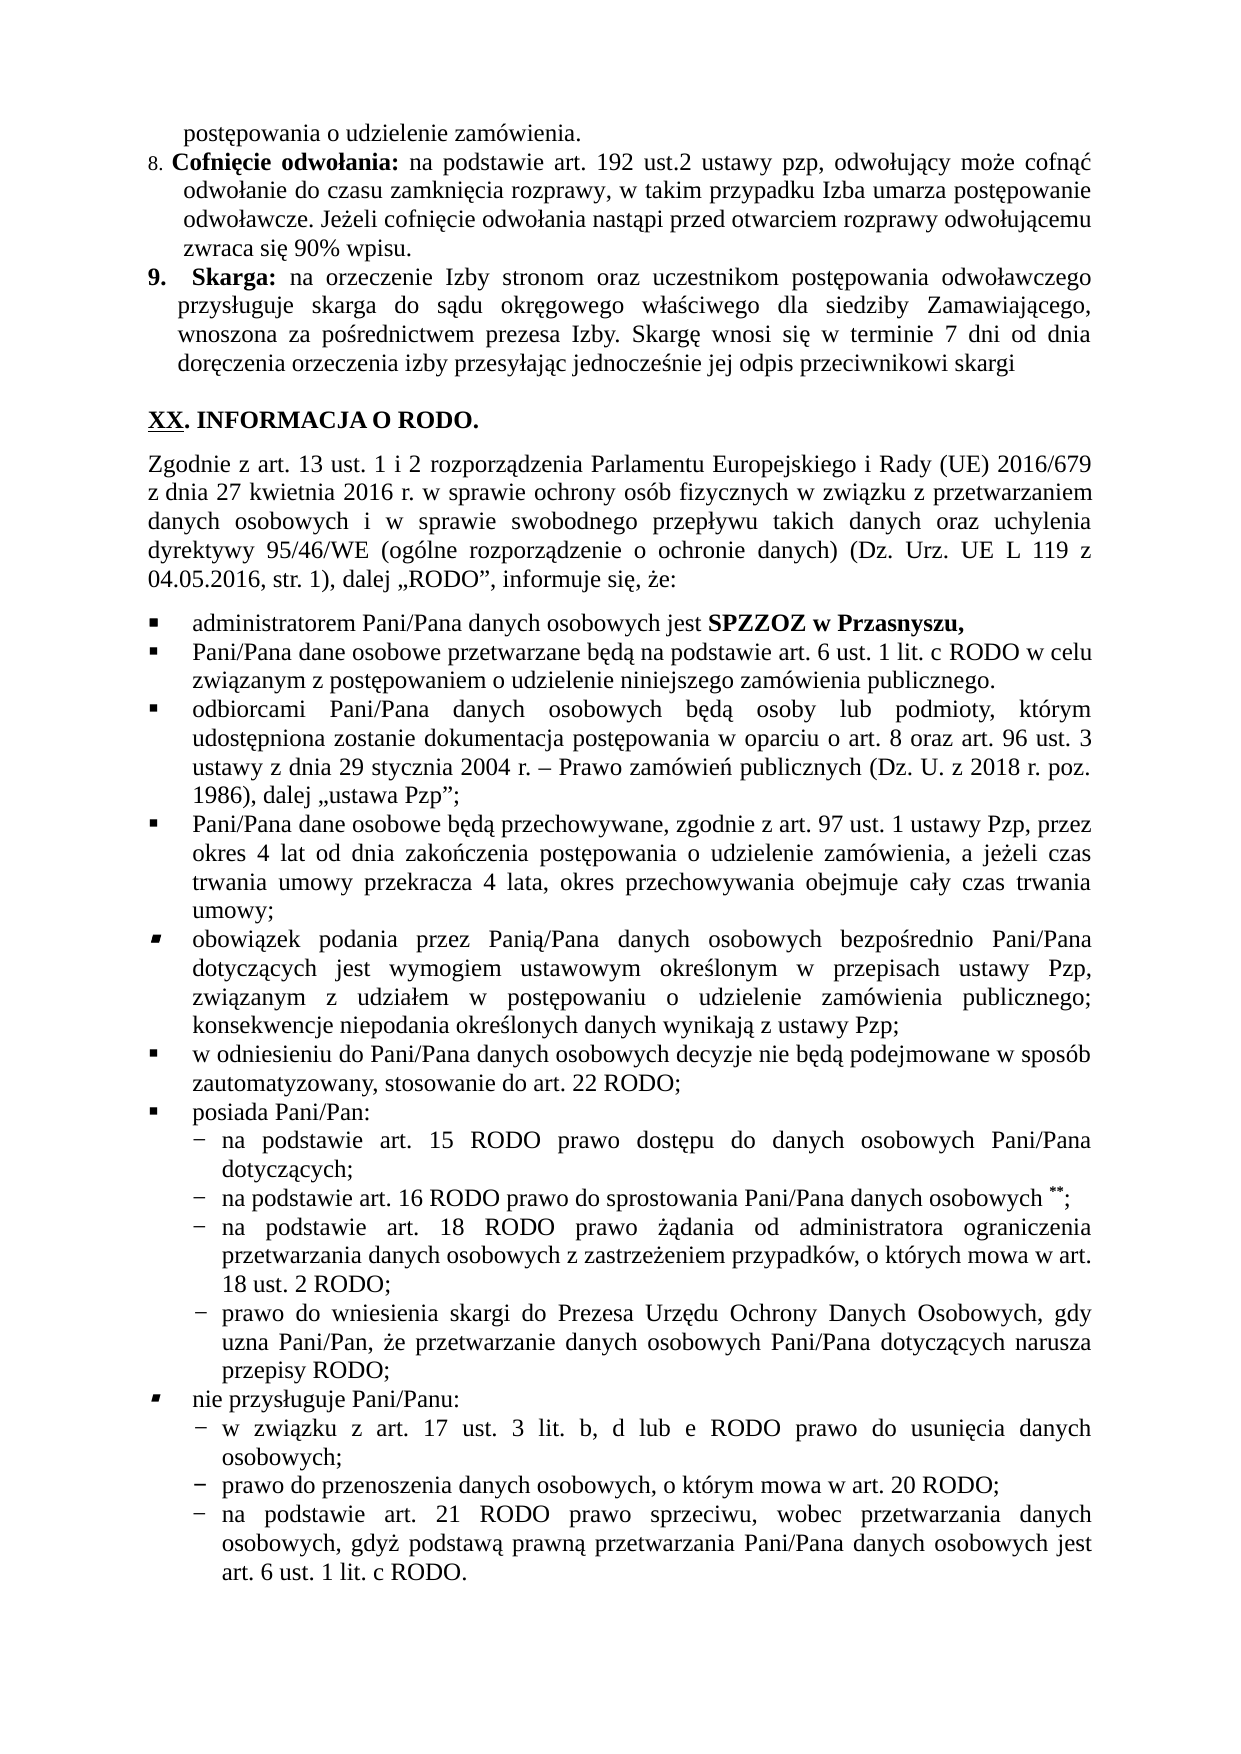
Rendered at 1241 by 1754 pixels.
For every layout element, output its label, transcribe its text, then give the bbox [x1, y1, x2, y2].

text 9. Skarga: na orzeczenie Izby stronom oraz uczestnikom postępowania odwoławczego przysługuje skarga do sądu okręgowego właściwego dla siedziby Zamawiającego, wnoszona za pośrednictwem prezesa Izby. Skargę wnosi się w terminie 7 dni od dnia doręczenia orzeczenia izby przesyłając jednocześnie jej odpis przeciwnikowi skargi [148, 262, 1092, 377]
list Pani/Pana dane osobowe będą przechowywane, zgodnie z art. 97 ust. 1 ustawy Pzp, przez okres 4 lat od dnia zakończenia postępowania o udzielenie zamówienia, a jeżeli czas trwania umowy przekracza 4 lata, okres przechowywania obejmuje cały czas trwania umowy; [148, 809, 1092, 924]
list na podstawie art. 15 RODO prawo dostępu do danych osobowych Pani/Pana dotyczących; [192, 1126, 1092, 1183]
list obowiązek podania przez Panią/Pana danych osobowych bezpośrednio Pani/Pana dotyczących jest wymogiem ustawowym określonym w przepisach ustawy Pzp, związanym z udziałem w postępowaniu o udzielenie zamówienia publicznego; konsekwencje niepodania określonych danych wynikają z ustawy Pzp; [148, 924, 1092, 1039]
list nie przysługuje Pani/Panu: [148, 1384, 1092, 1413]
list odbiorcami Pani/Pana danych osobowych będą osoby lub podmioty, którym udostępniona zostanie dokumentacja postępowania w oparciu o art. 8 oraz art. 96 ust. 3 ustawy z dnia 29 stycznia 2004 r. – Prawo zamówień publicznych (Dz. U. z 2018 r. poz. 1986), dalej „ustawa Pzp”; [148, 694, 1092, 809]
list administratorem Pani/Pana danych osobowych jest SPZZOZ w Przasnyszu, [148, 608, 1092, 637]
list na podstawie art. 21 RODO prawo sprzeciwu, wobec przetwarzania danych osobowych, gdyż podstawą prawną przetwarzania Pani/Pana danych osobowych jest art. 6 ust. 1 lit. c RODO. [192, 1499, 1092, 1586]
list posiada Pani/Pan: [148, 1097, 1092, 1126]
text XX. INFORMACJA O RODO. [148, 406, 1092, 434]
list na podstawie art. 16 RODO prawo do sprostowania Pani/Pana danych osobowych **; [192, 1183, 1092, 1212]
list Pani/Pana dane osobowe przetwarzane będą na podstawie art. 6 ust. 1 lit. c RODO w celu związanym z postępowaniem o udzielenie niniejszego zamówienia publicznego. [148, 637, 1092, 694]
list w odniesieniu do Pani/Pana danych osobowych decyzje nie będą podejmowane w sposób zautomatyzowany, stosowanie do art. 22 RODO; [148, 1039, 1092, 1097]
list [148, 118, 1092, 147]
list prawo do przenoszenia danych osobowych, o którym mowa w art. 20 RODO; [192, 1471, 1092, 1499]
text Zgodnie z art. 13 ust. 1 i 2 rozporządzenia Parlamentu Europejskiego i Rady (UE) 2016/679 z dnia 27 kwietnia 2016 r. w sprawie ochrony osób fizycznych w związku z przetwarzaniem danych osobowych i w sprawie swobodnego przepływu takich danych oraz uchylenia dyrektywy 95/46/WE (ogólne rozporządzenie o ochronie danych) (Dz. Urz. UE L 119 z 04.05.2016, str. 1), dalej „RODO”, informuje się, że: [148, 449, 1092, 592]
list na podstawie art. 18 RODO prawo żądania od administratora ograniczenia przetwarzania danych osobowych z zastrzeżeniem przypadków, o których mowa w art. 18 ust. 2 RODO; [192, 1212, 1092, 1298]
list w związku z art. 17 ust. 3 lit. b, d lub e RODO prawo do usunięcia danych osobowych; [192, 1413, 1092, 1471]
list prawo do wniesienia skargi do Prezesa Urzędu Ochrony Danych Osobowych, gdy uzna Pani/Pan, że przetwarzanie danych osobowych Pani/Pana dotyczących narusza przepisy RODO; [192, 1298, 1092, 1384]
list Cofnięcie odwołania: na podstawie art. 192 ust.2 ustawy pzp, odwołujący może cofnąć odwołanie do czasu zamknięcia rozprawy, w takim przypadku Izba umarza postępowanie odwoławcze. Jeżeli cofnięcie odwołania nastąpi przed otwarciem rozprawy odwołującemu zwraca się 90% wpisu. [148, 147, 1092, 262]
